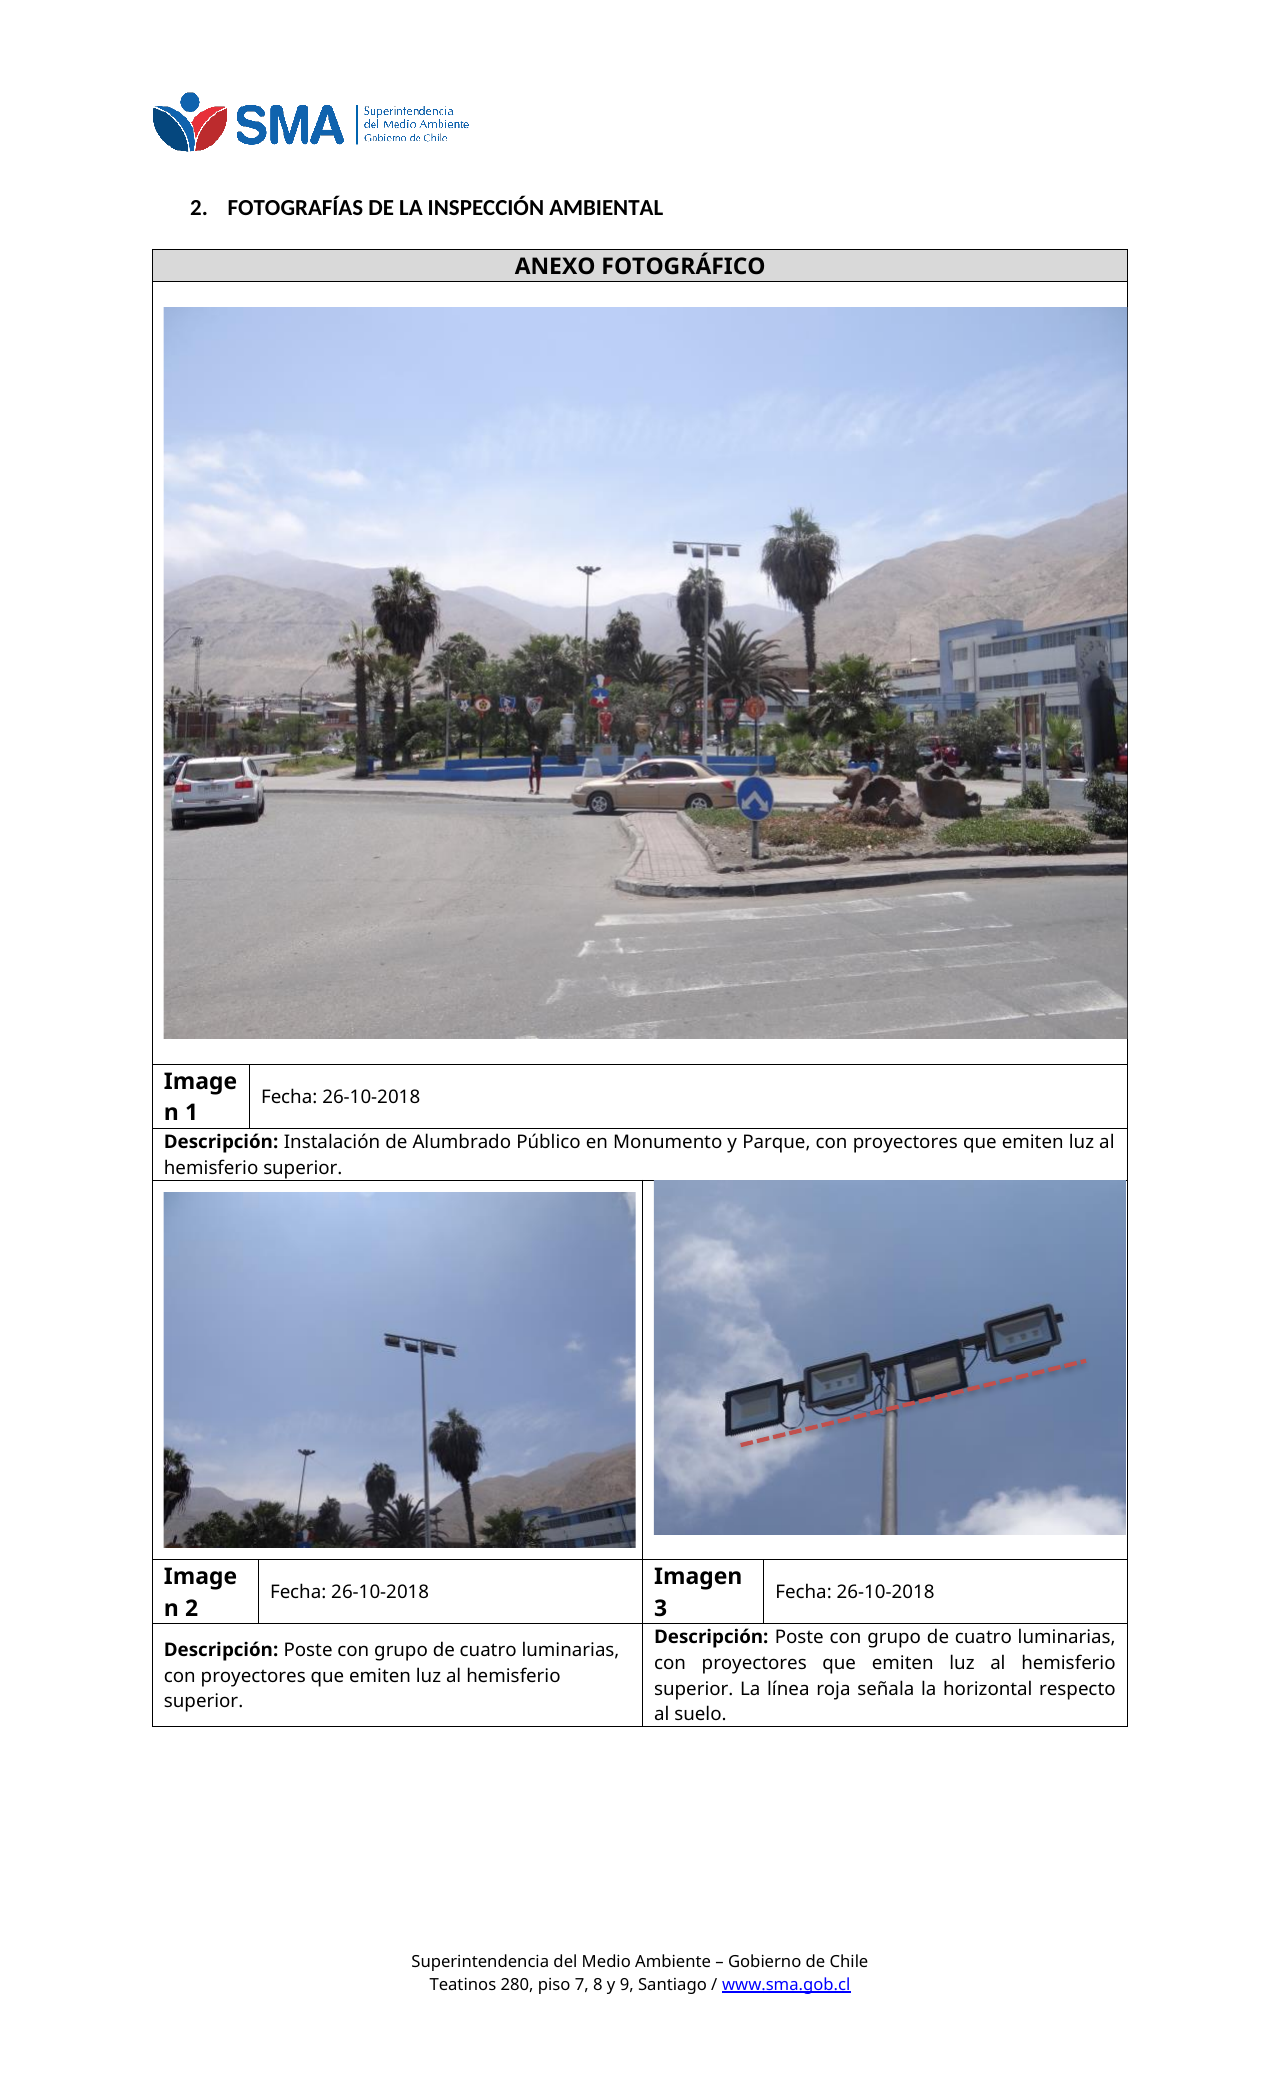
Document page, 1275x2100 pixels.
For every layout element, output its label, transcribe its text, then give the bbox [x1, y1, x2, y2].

table_cell Descripción: Instalación de Alumbrado Público en Monumento y Parque, con proyectores que emiten luz al hemisferio superior. [153, 1129, 1127, 1180]
table_cell [643, 1181, 1127, 1559]
picture [163, 307, 1128, 1039]
table_header ANEXO FOTOGRÁFICO [153, 250, 1127, 281]
picture [163, 1192, 636, 1548]
table_cell Descripción: Poste con grupo de cuatro luminarias, con proyectores que emiten luz al hemisferio superior. [153, 1624, 642, 1726]
table_cell Fecha: 26-10-2018 [259, 1560, 642, 1623]
picture [152, 73, 486, 165]
table_cell Descripción: Poste con grupo de cuatro luminarias, con proyectores que emiten luz al hemisferio superior. La línea roja señala la horizontal respecto al suelo. [643, 1624, 1127, 1726]
table_cell Imagen 3 [643, 1560, 763, 1623]
list FOTOGRAFÍAS DE LA INSPECCIÓN AMBIENTAL [190, 193, 1127, 221]
table_cell Imagen 1 [153, 1065, 249, 1128]
table_cell Fecha: 26-10-2018 [764, 1560, 1127, 1623]
table_cell Fecha: 26-10-2018 [250, 1065, 1127, 1128]
picture [653, 1180, 1126, 1535]
table_cell Imagen 2 [153, 1560, 258, 1623]
table_cell [153, 282, 1127, 1064]
table_cell [153, 1181, 642, 1559]
